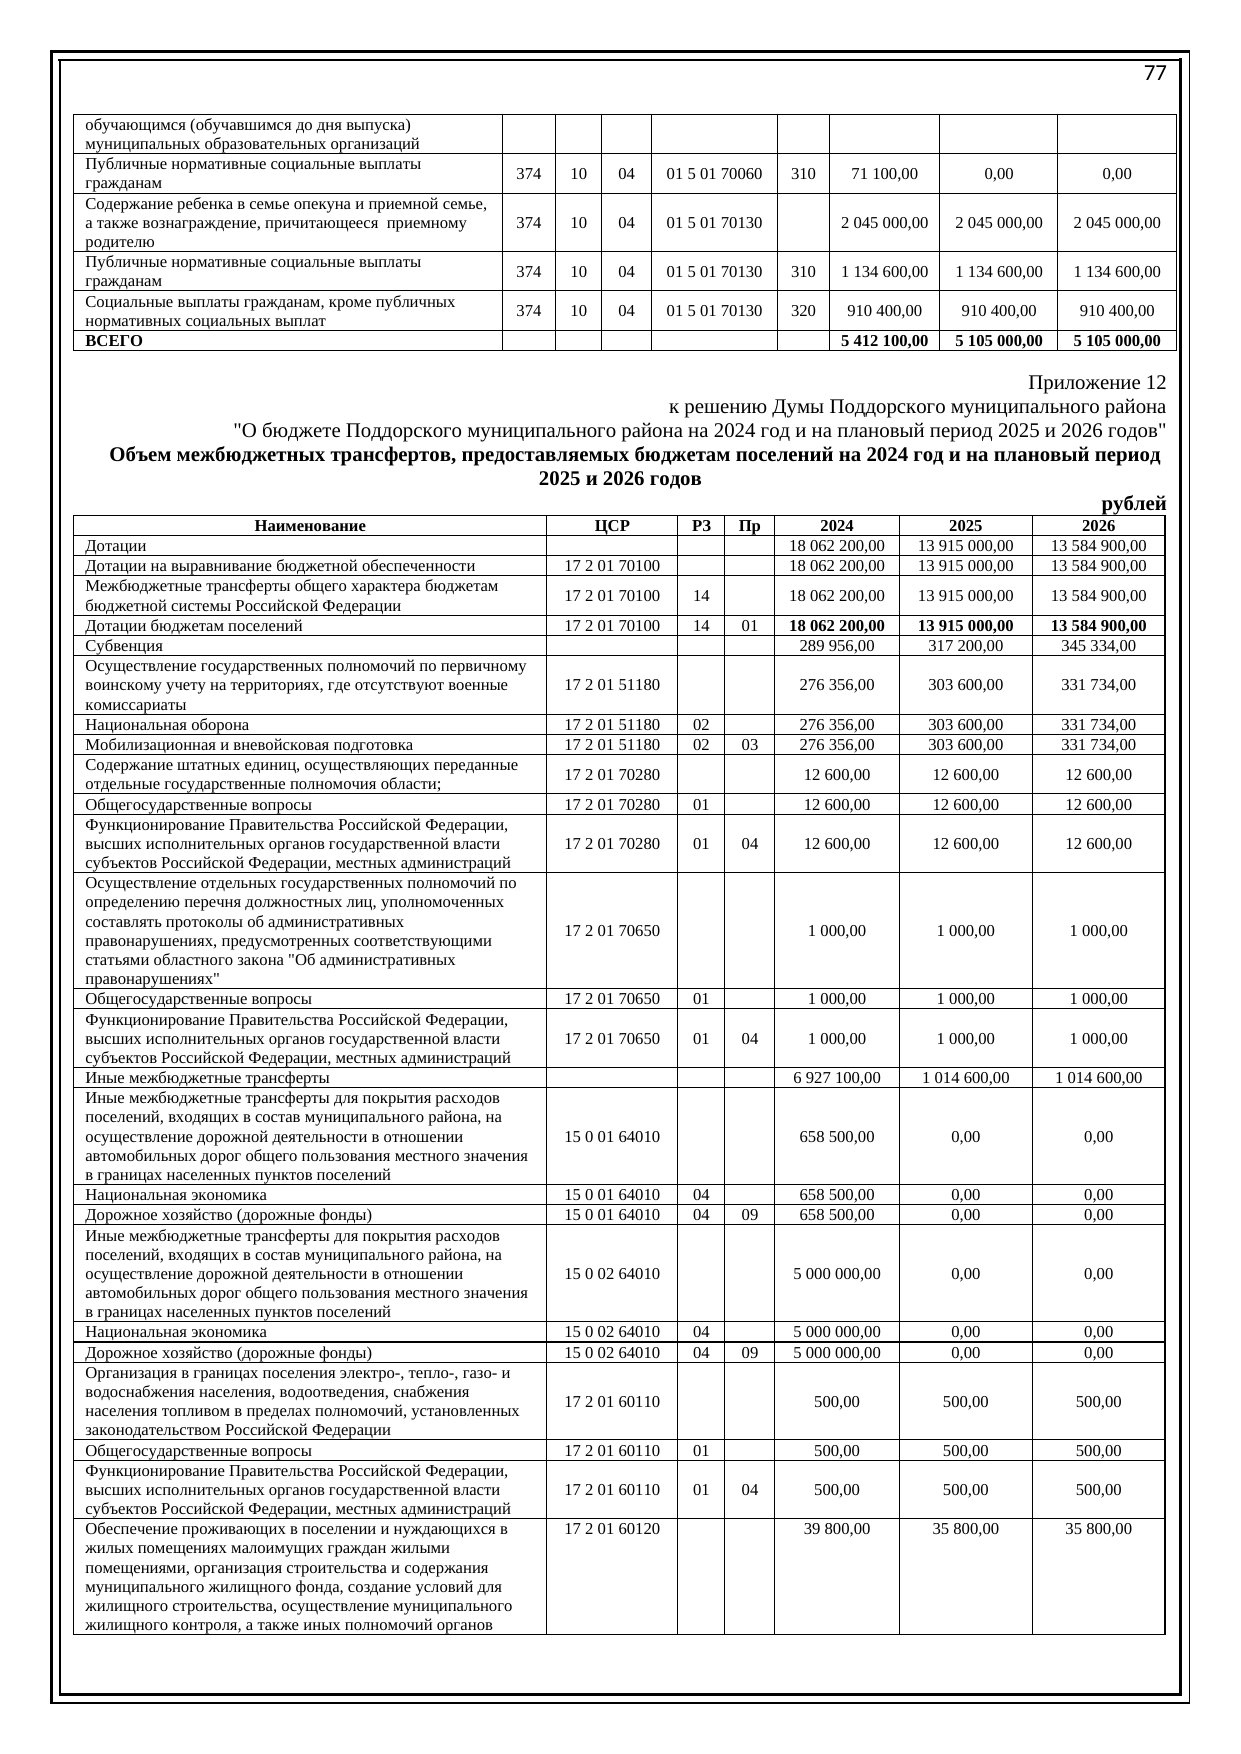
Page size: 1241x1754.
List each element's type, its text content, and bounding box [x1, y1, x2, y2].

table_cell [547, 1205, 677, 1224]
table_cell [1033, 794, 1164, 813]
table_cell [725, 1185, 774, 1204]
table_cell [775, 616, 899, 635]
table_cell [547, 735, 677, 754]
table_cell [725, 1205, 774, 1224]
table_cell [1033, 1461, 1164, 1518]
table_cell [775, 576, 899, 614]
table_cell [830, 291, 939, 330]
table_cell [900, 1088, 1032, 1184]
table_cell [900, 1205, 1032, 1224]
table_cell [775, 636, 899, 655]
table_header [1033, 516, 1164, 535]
text Объем межбюджетных трансфертов, предоставляемых бюджетам поселений на 2024 год и на плановый период 2025 и 2026 годов [74, 442, 1167, 490]
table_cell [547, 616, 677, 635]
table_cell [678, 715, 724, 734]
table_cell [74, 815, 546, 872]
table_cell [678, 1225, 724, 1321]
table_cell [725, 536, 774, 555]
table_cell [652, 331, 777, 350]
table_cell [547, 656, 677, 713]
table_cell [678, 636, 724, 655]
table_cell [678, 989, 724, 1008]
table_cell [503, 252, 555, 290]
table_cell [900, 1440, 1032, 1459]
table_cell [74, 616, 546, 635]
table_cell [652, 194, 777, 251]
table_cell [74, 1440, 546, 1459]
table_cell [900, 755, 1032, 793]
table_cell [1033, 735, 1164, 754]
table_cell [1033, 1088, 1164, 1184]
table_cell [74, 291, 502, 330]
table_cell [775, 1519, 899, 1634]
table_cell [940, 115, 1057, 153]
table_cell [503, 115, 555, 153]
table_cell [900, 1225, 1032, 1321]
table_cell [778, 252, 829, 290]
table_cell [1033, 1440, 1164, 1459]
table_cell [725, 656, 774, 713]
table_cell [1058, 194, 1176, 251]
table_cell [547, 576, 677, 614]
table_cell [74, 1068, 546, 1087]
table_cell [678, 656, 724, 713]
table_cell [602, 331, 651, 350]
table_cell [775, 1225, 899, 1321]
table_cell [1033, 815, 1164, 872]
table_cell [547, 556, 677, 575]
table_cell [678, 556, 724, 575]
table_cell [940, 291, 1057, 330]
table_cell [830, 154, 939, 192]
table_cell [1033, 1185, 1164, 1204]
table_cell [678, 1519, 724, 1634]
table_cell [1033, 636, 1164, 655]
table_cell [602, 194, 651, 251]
text Приложение 12 [74, 370, 1167, 394]
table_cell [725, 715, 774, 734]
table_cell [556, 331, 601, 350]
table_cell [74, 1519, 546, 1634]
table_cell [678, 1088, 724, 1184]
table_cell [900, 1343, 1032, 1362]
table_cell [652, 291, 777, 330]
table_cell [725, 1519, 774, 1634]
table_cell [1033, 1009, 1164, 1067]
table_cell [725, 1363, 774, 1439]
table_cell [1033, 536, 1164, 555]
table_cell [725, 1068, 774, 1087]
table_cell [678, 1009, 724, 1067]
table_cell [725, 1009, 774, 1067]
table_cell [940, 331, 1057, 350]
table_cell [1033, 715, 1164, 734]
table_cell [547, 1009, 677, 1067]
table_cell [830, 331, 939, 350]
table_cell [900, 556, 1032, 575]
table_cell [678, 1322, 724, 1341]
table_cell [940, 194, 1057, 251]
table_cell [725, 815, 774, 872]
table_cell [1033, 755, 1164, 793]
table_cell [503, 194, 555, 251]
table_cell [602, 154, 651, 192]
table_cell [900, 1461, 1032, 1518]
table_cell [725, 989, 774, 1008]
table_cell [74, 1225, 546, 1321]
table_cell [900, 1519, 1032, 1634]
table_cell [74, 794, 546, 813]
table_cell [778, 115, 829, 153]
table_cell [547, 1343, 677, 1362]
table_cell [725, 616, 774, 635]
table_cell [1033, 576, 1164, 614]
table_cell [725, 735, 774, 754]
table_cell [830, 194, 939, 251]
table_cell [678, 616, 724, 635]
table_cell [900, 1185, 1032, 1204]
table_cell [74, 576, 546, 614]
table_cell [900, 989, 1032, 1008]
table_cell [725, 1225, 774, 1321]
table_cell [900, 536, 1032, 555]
text "О бюджете Поддорского муниципального района на 2024 год и на плановый период 2025 и 2026 годов" [74, 418, 1167, 442]
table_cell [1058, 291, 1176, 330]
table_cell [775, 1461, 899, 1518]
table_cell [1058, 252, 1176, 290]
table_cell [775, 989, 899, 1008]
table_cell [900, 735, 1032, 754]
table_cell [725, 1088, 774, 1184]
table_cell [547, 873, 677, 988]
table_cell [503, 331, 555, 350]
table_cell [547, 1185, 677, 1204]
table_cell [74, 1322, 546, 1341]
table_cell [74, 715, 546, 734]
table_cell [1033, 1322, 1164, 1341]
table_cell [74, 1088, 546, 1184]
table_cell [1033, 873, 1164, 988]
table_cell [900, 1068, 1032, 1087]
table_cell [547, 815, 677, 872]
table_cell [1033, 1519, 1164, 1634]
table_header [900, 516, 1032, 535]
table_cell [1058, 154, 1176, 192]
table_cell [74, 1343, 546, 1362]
text к решению Думы Поддорского муниципального района [74, 394, 1167, 418]
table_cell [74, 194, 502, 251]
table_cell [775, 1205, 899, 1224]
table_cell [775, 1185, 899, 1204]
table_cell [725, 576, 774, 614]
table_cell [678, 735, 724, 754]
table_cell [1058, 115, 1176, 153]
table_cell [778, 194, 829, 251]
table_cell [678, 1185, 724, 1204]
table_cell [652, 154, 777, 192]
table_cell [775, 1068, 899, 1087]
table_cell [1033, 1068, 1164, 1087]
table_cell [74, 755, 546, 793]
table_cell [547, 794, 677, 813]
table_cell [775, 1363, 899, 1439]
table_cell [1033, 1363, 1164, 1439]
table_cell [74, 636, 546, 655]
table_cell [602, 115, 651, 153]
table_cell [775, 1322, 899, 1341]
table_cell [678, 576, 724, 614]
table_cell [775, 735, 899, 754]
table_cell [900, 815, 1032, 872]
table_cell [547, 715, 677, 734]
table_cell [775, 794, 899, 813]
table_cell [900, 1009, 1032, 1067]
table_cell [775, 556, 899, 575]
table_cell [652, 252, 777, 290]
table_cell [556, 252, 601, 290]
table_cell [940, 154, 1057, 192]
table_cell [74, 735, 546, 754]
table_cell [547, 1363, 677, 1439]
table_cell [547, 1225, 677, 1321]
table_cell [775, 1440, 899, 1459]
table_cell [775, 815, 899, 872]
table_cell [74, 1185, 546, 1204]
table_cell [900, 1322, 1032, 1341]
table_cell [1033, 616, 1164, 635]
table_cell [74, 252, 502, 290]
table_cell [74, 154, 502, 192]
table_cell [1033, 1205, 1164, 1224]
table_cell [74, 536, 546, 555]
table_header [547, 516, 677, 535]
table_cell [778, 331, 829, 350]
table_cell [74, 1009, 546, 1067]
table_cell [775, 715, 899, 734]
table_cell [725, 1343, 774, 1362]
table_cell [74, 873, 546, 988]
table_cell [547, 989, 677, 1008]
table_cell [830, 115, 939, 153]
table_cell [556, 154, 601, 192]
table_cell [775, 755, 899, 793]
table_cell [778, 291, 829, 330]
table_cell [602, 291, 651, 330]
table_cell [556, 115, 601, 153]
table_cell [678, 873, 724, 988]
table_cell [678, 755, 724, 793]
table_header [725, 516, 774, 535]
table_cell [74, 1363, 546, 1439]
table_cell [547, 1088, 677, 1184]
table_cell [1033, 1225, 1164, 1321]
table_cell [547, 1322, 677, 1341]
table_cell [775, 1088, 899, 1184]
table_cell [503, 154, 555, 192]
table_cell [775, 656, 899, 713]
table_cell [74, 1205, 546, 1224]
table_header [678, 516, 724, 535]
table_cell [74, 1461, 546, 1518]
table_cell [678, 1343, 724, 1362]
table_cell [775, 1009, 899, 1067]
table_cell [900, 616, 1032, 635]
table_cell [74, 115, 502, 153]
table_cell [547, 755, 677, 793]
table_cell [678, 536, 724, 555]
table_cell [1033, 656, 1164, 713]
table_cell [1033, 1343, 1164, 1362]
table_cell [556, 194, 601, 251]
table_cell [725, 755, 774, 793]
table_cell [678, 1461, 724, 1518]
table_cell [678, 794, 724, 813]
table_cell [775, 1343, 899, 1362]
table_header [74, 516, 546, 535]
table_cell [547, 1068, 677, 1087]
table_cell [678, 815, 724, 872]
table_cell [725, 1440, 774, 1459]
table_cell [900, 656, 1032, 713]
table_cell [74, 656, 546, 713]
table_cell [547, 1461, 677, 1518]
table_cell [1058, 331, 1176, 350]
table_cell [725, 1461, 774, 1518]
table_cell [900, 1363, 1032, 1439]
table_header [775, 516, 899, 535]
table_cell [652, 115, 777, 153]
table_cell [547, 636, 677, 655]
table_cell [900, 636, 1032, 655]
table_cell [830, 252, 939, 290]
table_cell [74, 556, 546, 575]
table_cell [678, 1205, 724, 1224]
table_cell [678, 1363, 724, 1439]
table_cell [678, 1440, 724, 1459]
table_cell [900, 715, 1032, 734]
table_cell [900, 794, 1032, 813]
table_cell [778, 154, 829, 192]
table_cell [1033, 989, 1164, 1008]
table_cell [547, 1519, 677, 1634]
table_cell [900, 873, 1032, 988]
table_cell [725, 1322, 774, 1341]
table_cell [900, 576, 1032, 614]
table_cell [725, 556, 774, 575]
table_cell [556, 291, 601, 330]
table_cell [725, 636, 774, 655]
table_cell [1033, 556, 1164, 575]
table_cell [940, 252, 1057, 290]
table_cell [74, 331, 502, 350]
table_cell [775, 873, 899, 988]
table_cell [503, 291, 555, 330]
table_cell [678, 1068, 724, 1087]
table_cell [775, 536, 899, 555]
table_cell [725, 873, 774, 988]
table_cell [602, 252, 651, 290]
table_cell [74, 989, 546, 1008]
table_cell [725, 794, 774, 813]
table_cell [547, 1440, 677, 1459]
text рублей [74, 490, 1167, 514]
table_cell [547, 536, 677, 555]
